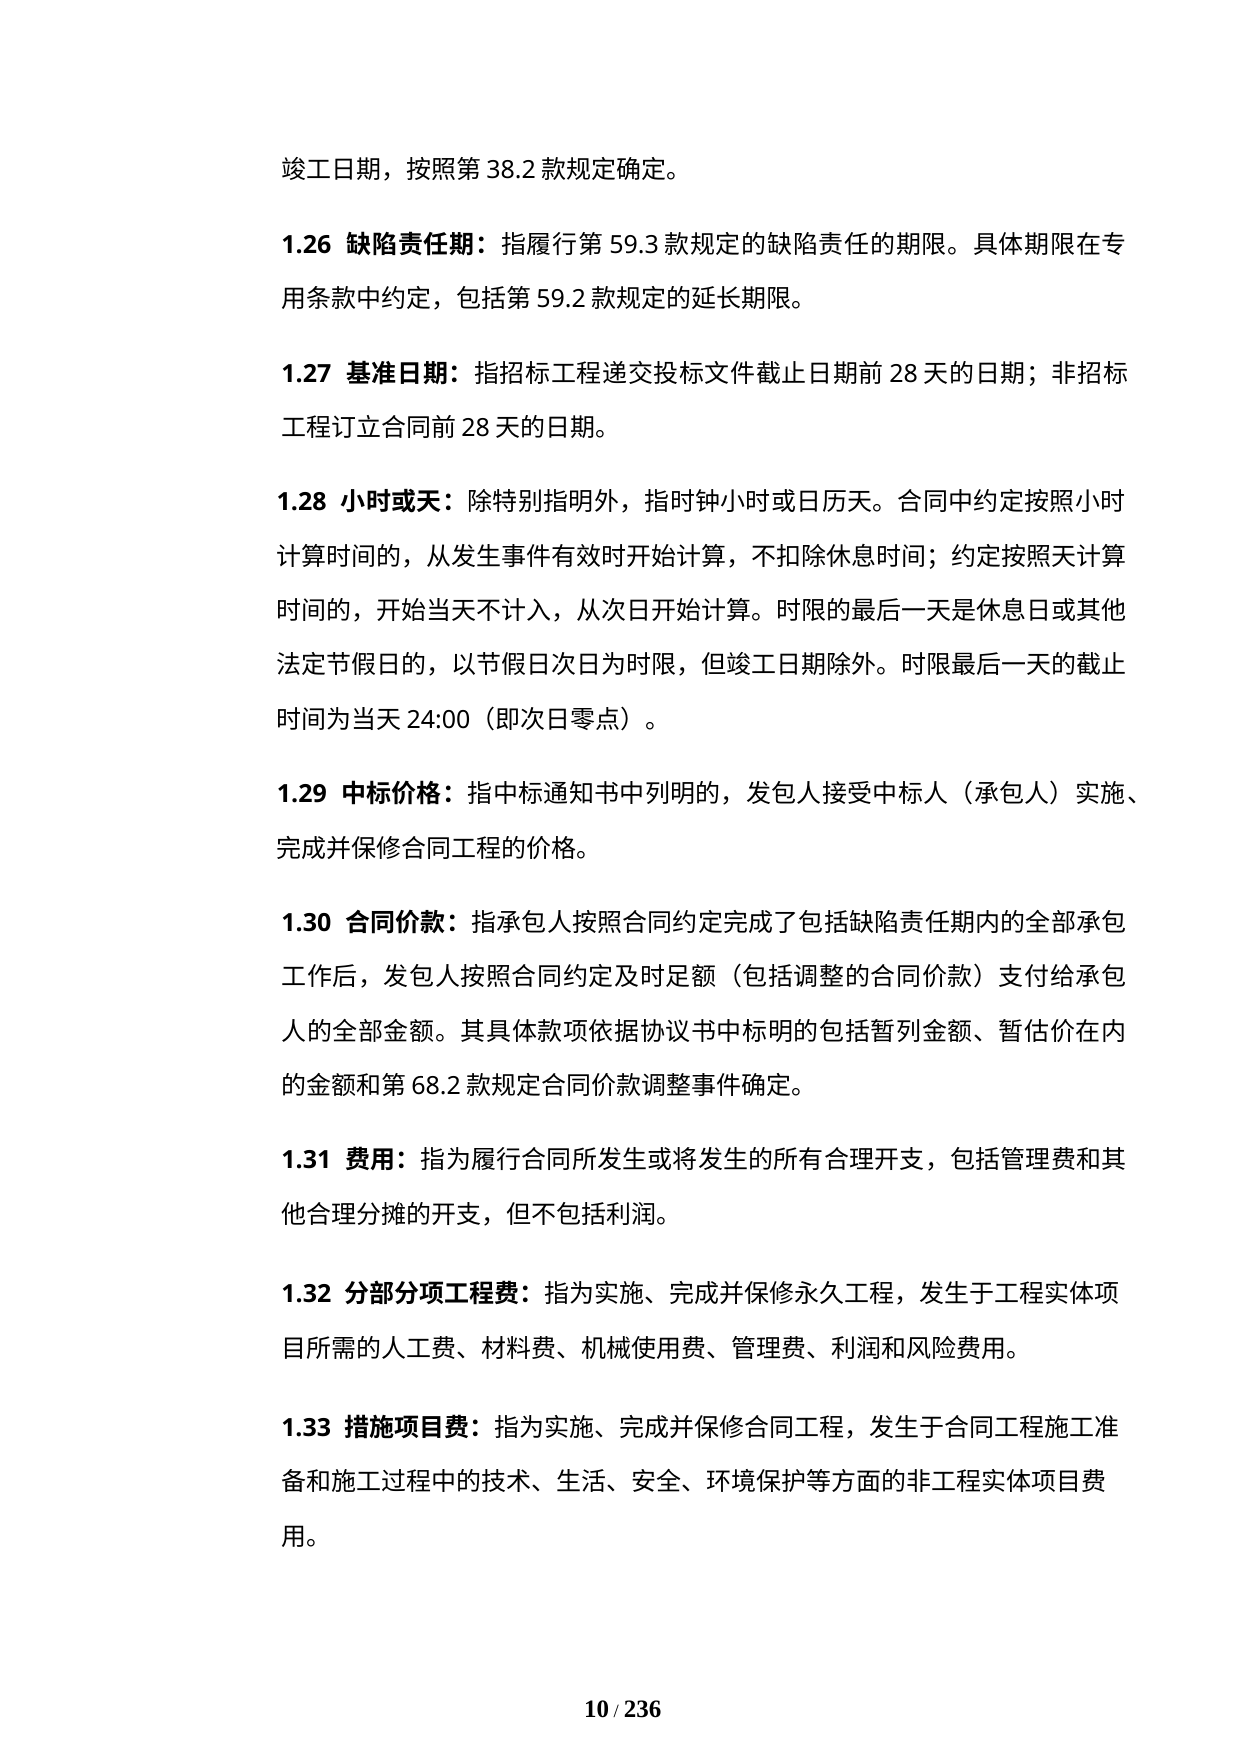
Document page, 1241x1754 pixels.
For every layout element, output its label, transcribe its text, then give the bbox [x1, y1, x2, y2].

text 1.30 合同价款：指承包人按照合同约定完成了包括缺陷责任期内的全部承包工作后，发包人按照合同约定及时足额（包括调整的合同价款）支付给承包人的全部金额。其具体款项依据协议书中标明的包括暂列金额、暂估价在内的金额和第68.2款规定合同价款调整事件确定。 [281, 902, 1128, 1102]
text 1.26 缺陷责任期：指履行第59.3款规定的缺陷责任的期限。具体期限在专用条款中约定，包括第59.2款规定的延长期限。 [281, 224, 1128, 315]
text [281, 150, 1128, 186]
text 1.28 小时或天：除特别指明外，指时钟小时或日历天。合同中约定按照小时计算时间的，从发生事件有效时开始计算，不扣除休息时间；约定按照天计算时间的，开始当天不计入，从次日开始计算。时限的最后一天是休息日或其他法定节假日的，以节假日次日为时限，但竣工日期除外。时限最后一天的截止时间为当天24:00（即次日零点）。 [276, 482, 1128, 736]
text 1.29 中标价格：指中标通知书中列明的，发包人接受中标人（承包人）实施、完成并保修合同工程的价格。 [277, 774, 1128, 864]
text 1.32 分部分项工程费：指为实施、完成并保修永久工程，发生于工程实体项目所需的人工费、材料费、机械使用费、管理费、利润和风险费用。 [281, 1274, 1128, 1364]
text 1.27 基准日期：指招标工程递交投标文件截止日期前28天的日期；非招标工程订立合同前28天的日期。 [281, 353, 1128, 444]
text 1.33 措施项目费：指为实施、完成并保修合同工程，发生于合同工程施工准备和施工过程中的技术、生活、安全、环境保护等方面的非工程实体项目费用。 [281, 1407, 1128, 1552]
text 1.31 费用：指为履行合同所发生或将发生的所有合理开支，包括管理费和其他合理分摊的开支，但不包括利润。 [281, 1140, 1128, 1231]
